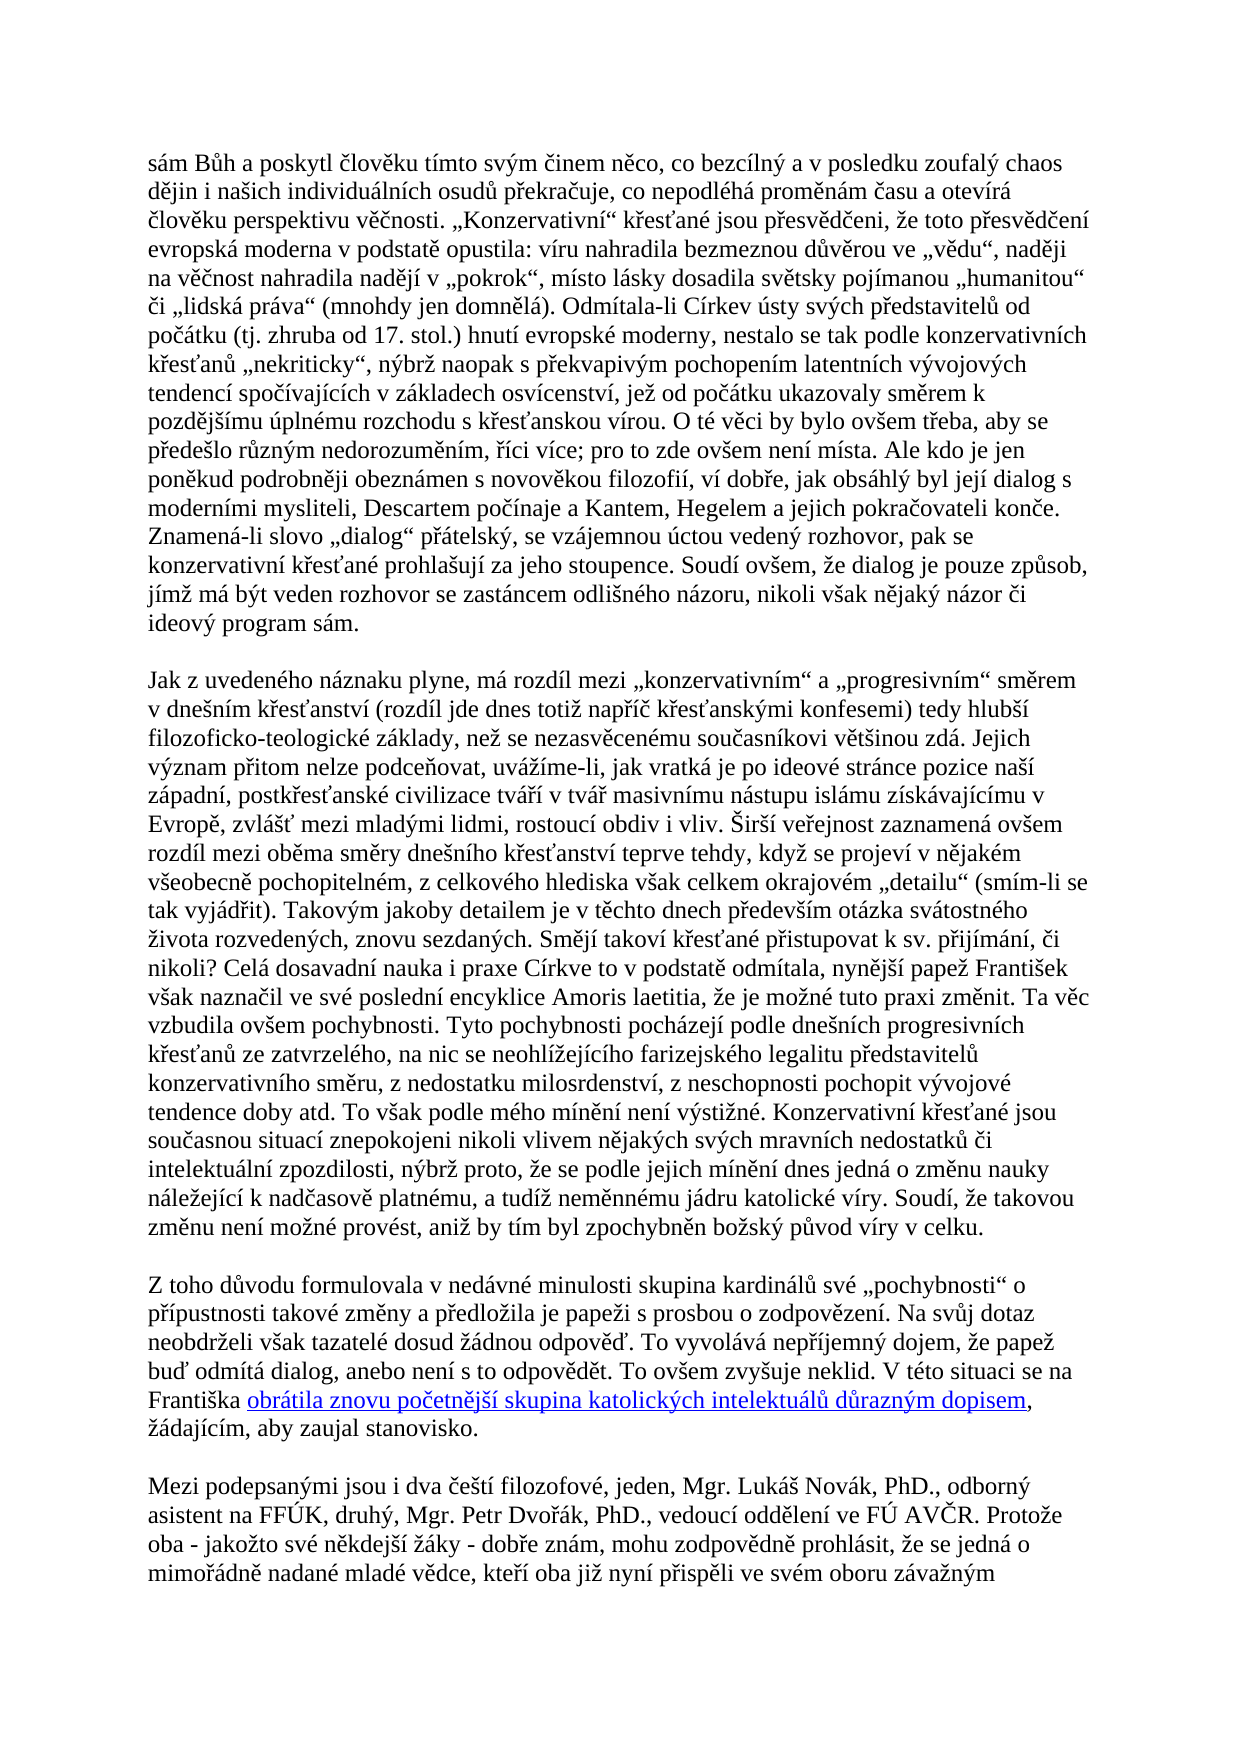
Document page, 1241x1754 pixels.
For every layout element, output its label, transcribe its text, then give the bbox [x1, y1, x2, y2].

text Z toho důvodu formulovala v nedávné minulosti skupina kardinálů své „pochybnosti“ o přípustnosti takové změny a předložila je papeži s prosbou o zodpovězení. Na svůj dotaz neobdrželi však tazatelé dosud žádnou odpověď. To vyvolává nepříjemný dojem, že papež buď odmítá dialog, anebo není s to odpovědět. To ovšem zvyšuje neklid. V této situaci se na Františka obrátila znovu početnější skupina katolických intelektuálů důrazným dopisem, žádajícím, aby zaujal stanovisko. [148, 1270, 1093, 1442]
text Jak z uvedeného náznaku plyne, má rozdíl mezi „konzervativním“ a „progresivním“ směrem v dnešním křesťanství (rozdíl jde dnes totiž napříč křesťanskými konfesemi) tedy hlubší filozoficko-teologické základy, než se nezasvěcenému současníkovi většinou zdá. Jejich význam přitom nelze podceňovat, uvážíme-li, jak vratká je po ideové stránce pozice naší západní, postkřesťanské civilizace tváří v tvář masivnímu nástupu islámu získávajícímu v Evropě, zvlášť mezi mladými lidmi, rostoucí obdiv i vliv. Širší veřejnost zaznamená ovšem rozdíl mezi oběma směry dnešního křesťanství teprve tehdy, když se projeví v nějakém všeobecně pochopitelném, z celkového hlediska však celkem okrajovém „detailu“ (smím-li se tak vyjádřit). Takovým jakoby detailem je v těchto dnech především otázka svátostného života rozvedených, znovu sezdaných. Smějí takoví křesťané přistupovat k sv. přijímání, či nikoli? Celá dosavadní nauka i praxe Církve to v podstatě odmítala, nynější papež František však naznačil ve své poslední encyklice Amoris laetitia, že je možné tuto praxi změnit. Ta věc vzbudila ovšem pochybnosti. Tyto pochybnosti pocházejí podle dnešních progresivních křesťanů ze zatvrzelého, na nic se neohlížejícího farizejského legalitu představitelů konzervativního směru, z nedostatku milosrdenství, z neschopnosti pochopit vývojové tendence doby atd. To však podle mého mínění není výstižné. Konzervativní křesťané jsou současnou situací znepokojeni nikoli vlivem nějakých svých mravních nedostatků či intelektuální zpozdilosti, nýbrž proto, že se podle jejich mínění dnes jedná o změnu nauky náležející k nadčasově platnému, a tudíž neměnnému jádru katolické víry. Soudí, že takovou změnu není možné provést, aniž by tím byl zpochybněn božský původ víry v celku. [148, 666, 1093, 1241]
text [148, 148, 1093, 636]
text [148, 1471, 1093, 1586]
